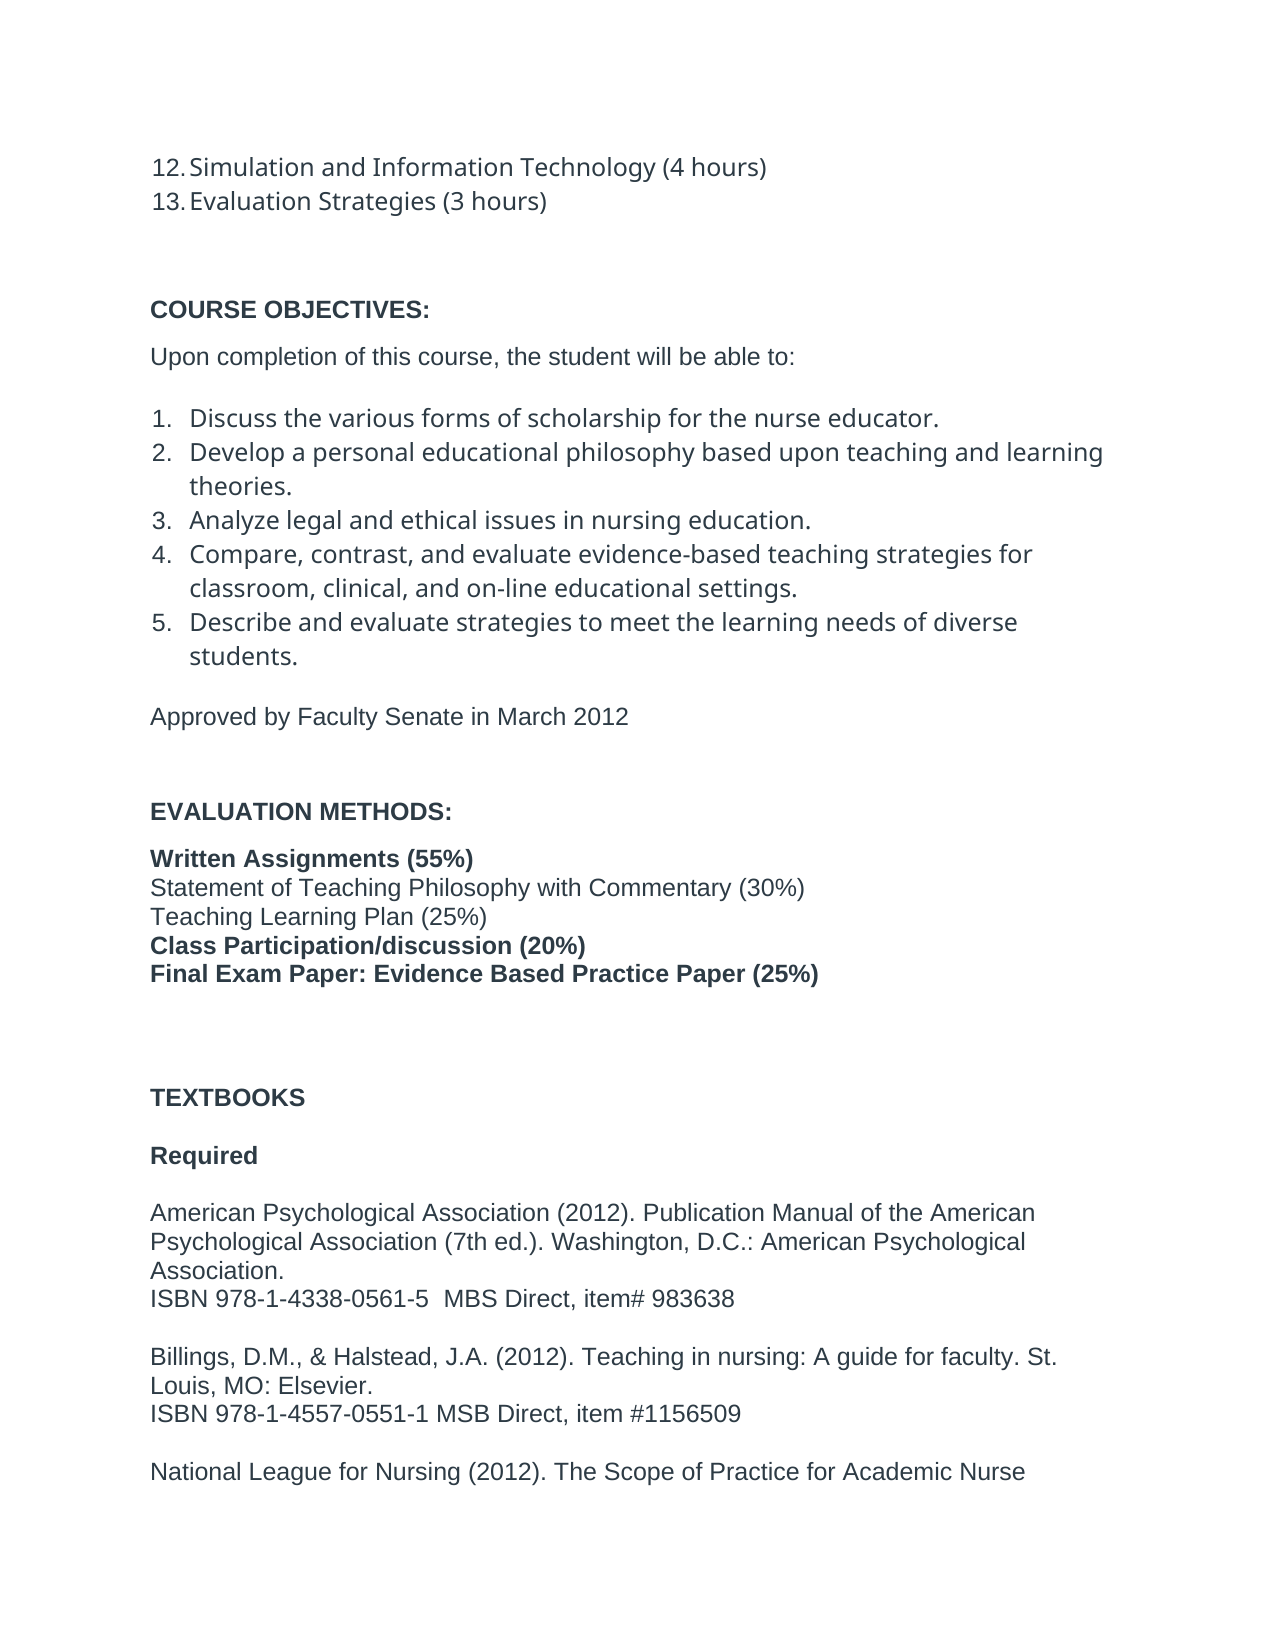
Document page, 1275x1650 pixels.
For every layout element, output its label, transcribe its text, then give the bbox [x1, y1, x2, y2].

text Written Assignments (55%) [150, 844, 1125, 873]
text Approved by Faculty Senate in March 2012 [150, 702, 1125, 731]
text Teaching Learning Plan (25%) [150, 902, 1125, 931]
list Evaluation Strategies (3 hours) [152, 184, 1125, 218]
text Final Exam Paper: Evidence Based Practice Paper (25%) [150, 959, 1125, 988]
list Develop a personal educational philosophy based upon teaching and learning theories. [152, 434, 1125, 502]
text EVALUATION METHODS: [150, 797, 1125, 826]
list Analyze legal and ethical issues in nursing education. [152, 502, 1125, 536]
list Describe and evaluate strategies to meet the learning needs of diverse students. [152, 604, 1125, 673]
list Simulation and Information Technology (4 hours) [152, 150, 1125, 184]
text COURSE OBJECTIVES: [150, 295, 1125, 323]
text TEXTBOOKS [150, 1083, 1125, 1112]
list Compare, contrast, and evaluate evidence-based teaching strategies for classroom, clinical, and on-line educational settings. [152, 536, 1125, 604]
list Discuss the various forms of scholarship for the nurse educator. [152, 400, 1125, 434]
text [150, 1141, 1125, 1486]
text Statement of Teaching Philosophy with Commentary (30%) [150, 873, 1125, 902]
text Upon completion of this course, the student will be able to: [150, 342, 1125, 371]
text Class Participation/discussion (20%) [150, 931, 1125, 959]
